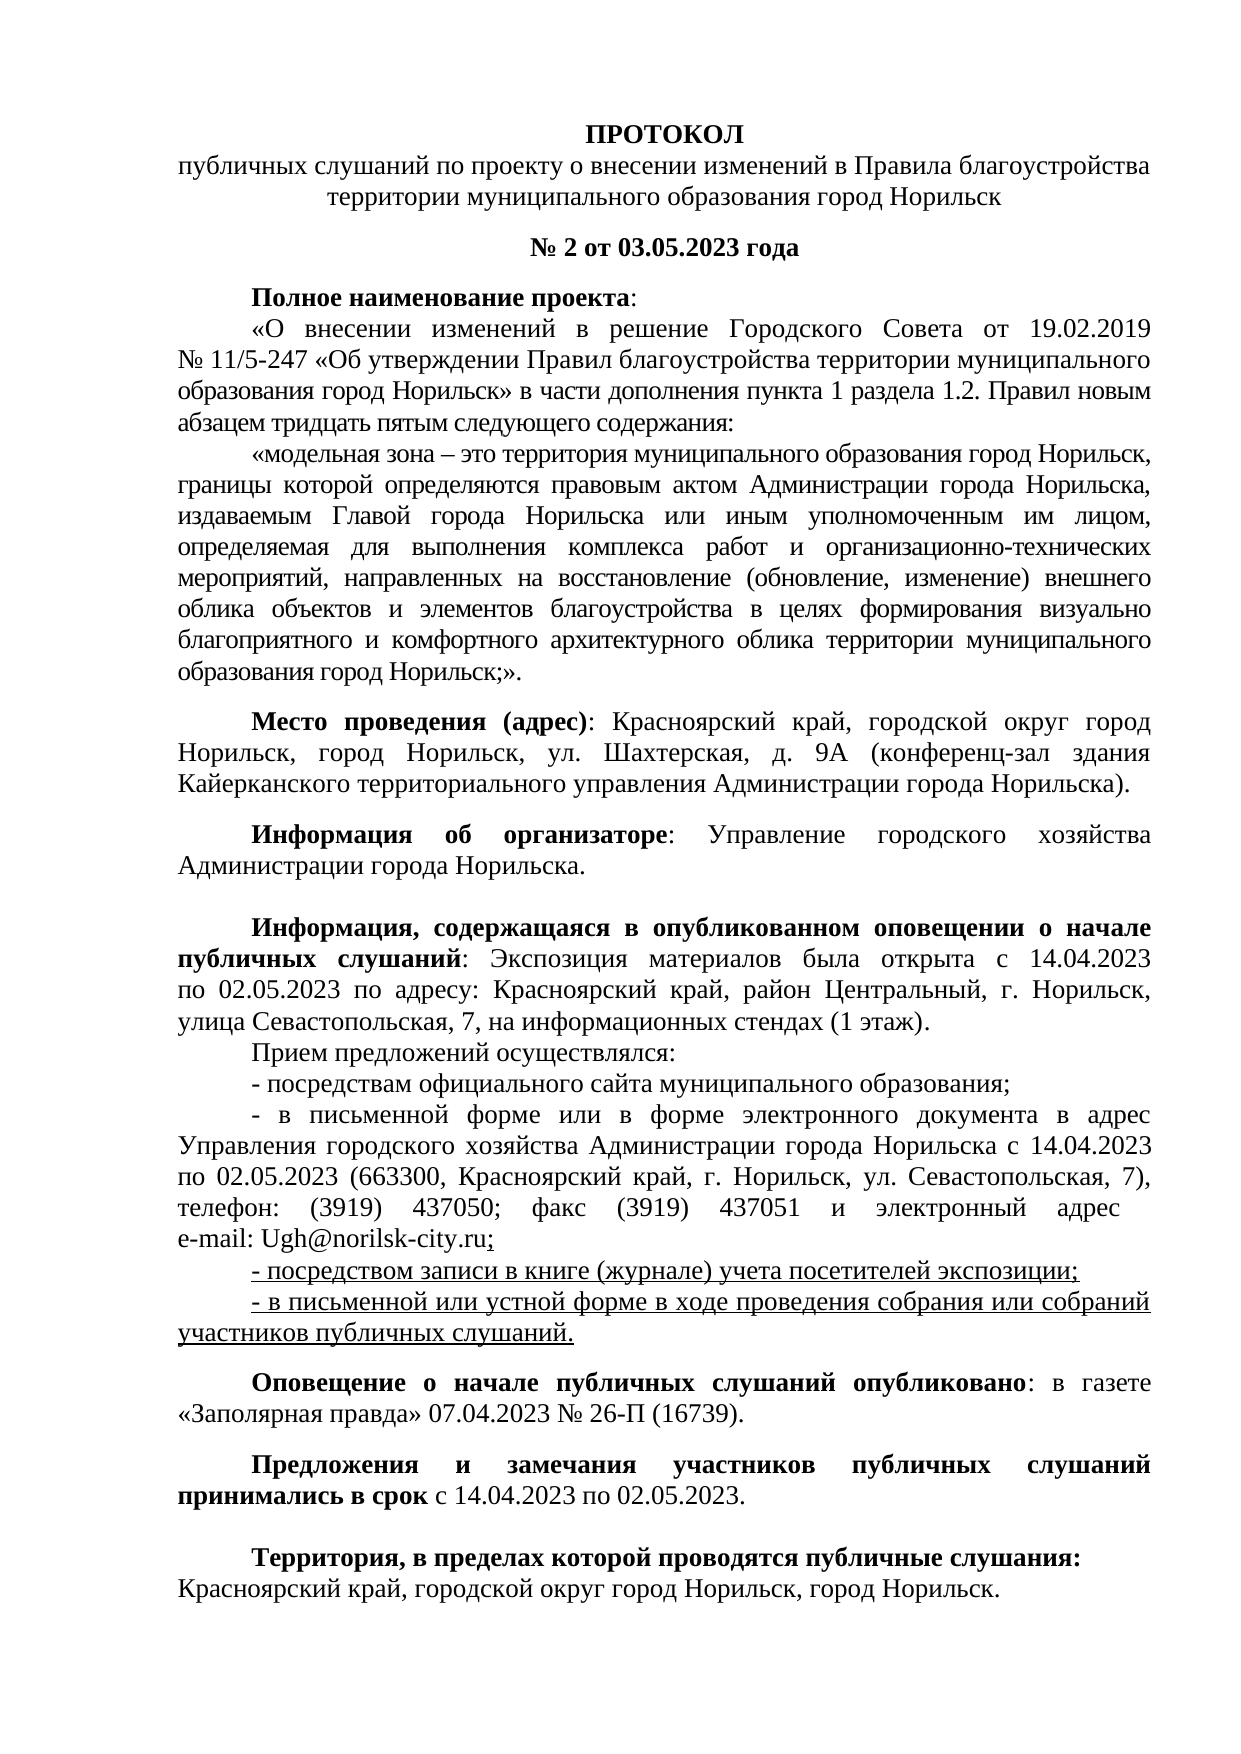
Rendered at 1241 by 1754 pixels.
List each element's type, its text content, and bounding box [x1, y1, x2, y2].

text - посредством записи в книге (журнале) учета посетителей экспозиции; [177, 1254, 1152, 1285]
text Предложения и замечания участников публичных слушаний принимались в срок с 14.04.2023 по 02.05.2023. [177, 1448, 1152, 1510]
text Прием предложений осуществлялся: [177, 1036, 1152, 1067]
text Информация об организаторе: Управление городского хозяйства Администрации города Норильска. [177, 818, 1152, 880]
text Место проведения (адрес): Красноярский край, городской округ город Норильск, город Норильск, ул. Шахтерская, д. 9А (конференц-зал здания Кайерканского территориального управления Администрации города Норильска). [177, 705, 1152, 798]
text - посредствам официального сайта муниципального образования; [177, 1067, 1152, 1098]
text «модельная зона – это территория муниципального образования город Норильск, границы которой определяются правовым актом Администрации города Норильска, издаваемым Главой города Норильска или иным уполномоченным им лицом, определяемая для выполнения комплекса работ и организационно-технических мероприятий, направленных на восстановление (обновление, изменение) внешнего облика объектов и элементов благоустройства в целях формирования визуально благоприятного и комфортного архитектурного облика территории муниципального образования город Норильск;». [177, 437, 1152, 686]
text «О внесении изменений в решение Городского Совета от 19.02.2019 № 11/5-247 «Об утверждении Правил благоустройства территории муниципального образования город Норильск» в части дополнения пункта 1 раздела 1.2. Правил новым абзацем тридцать пятым следующего содержания: [177, 312, 1152, 437]
text публичных слушаний по проекту о внесении изменений в Правила благоустройства территории муниципального образования город Норильск [177, 149, 1152, 212]
text Оповещение о начале публичных слушаний опубликовано: в газете «Заполярная правда» 07.04.2023 № 26-П (16739). [177, 1366, 1152, 1429]
text Информация, содержащаяся в опубликованном оповещении о начале публичных слушаний: Экспозиция материалов была открыта с 14.04.2023 по 02.05.2023 по адресу: Красноярский край, район Центральный, г. Норильск, улица Севастопольская, 7, на информационных стендах (1 этаж). [177, 911, 1152, 1036]
text Полное наименование проекта: [177, 281, 1152, 312]
text - в письменной форме или в форме электронного документа в адрес Управления городского хозяйства Администрации города Норильска с 14.04.2023 по 02.05.2023 (663300, Красноярский край, г. Норильск, ул. Севастопольская, 7), телефон: (3919) 437050; факс (3919) 437051 и электронный адрес e-mail: Ugh@norilsk-city.ru; [177, 1098, 1152, 1254]
text Территория, в пределах которой проводятся публичные слушания: [177, 1541, 1152, 1572]
text - в письменной или устной форме в ходе проведения собрания или собраний участников публичных слушаний. [177, 1285, 1152, 1347]
text № 2 от 03.05.2023 года [177, 231, 1152, 262]
text ПРОТОКОЛ [177, 118, 1152, 149]
text Красноярский край, городской округ город Норильск, город Норильск. [177, 1572, 1152, 1603]
